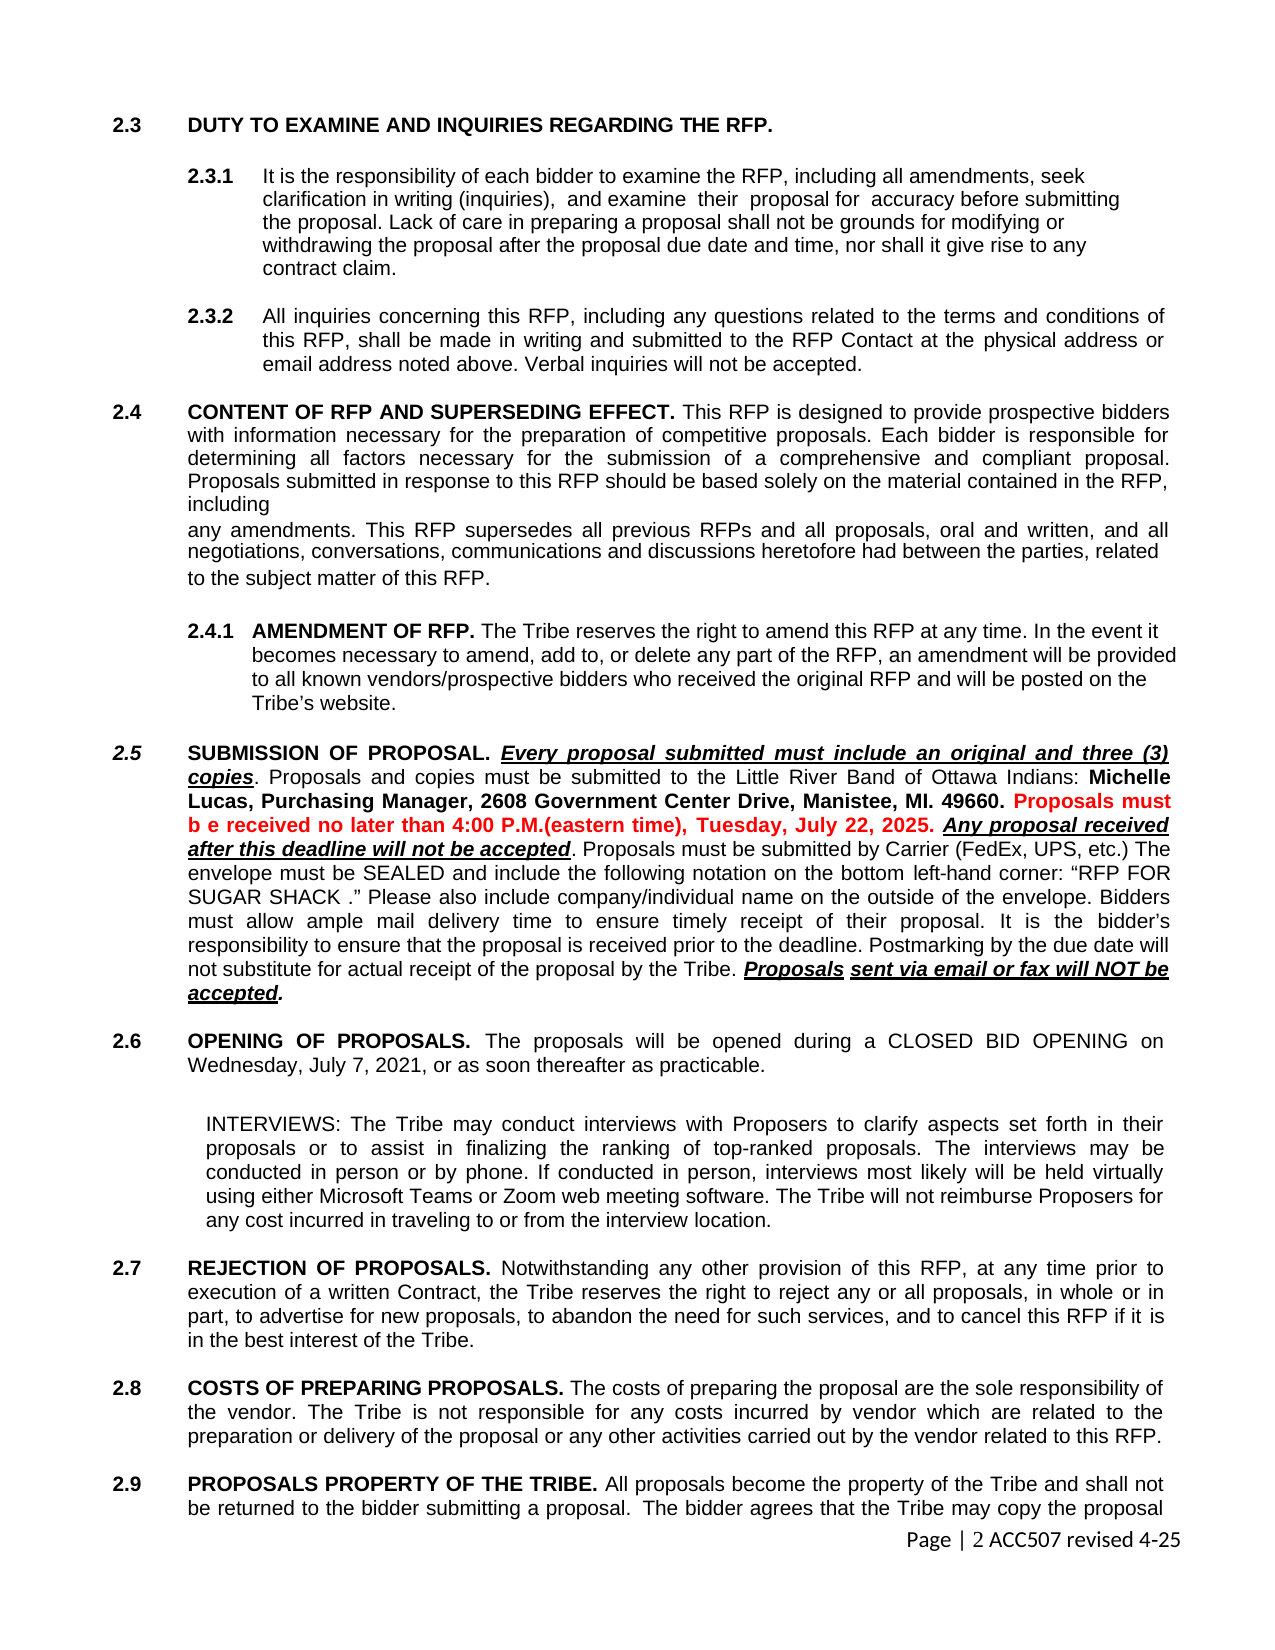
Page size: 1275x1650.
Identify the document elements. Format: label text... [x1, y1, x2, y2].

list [112, 1472, 1164, 1520]
text any amendments. This RFP supersedes all previous RFPs and all proposals, oral and written, and all negotiations, conversations, communications and discussions heretofore had between the parties, related [187, 521, 1171, 563]
list OPENING OF PROPOSALS. The proposals will be opened during a CLOSED BID OPENING on Wednesday, July 7, 2021, or as soon thereafter as practicable. [112, 1029, 1165, 1077]
list It is the responsibility of each bidder to examine the RFP, including all amendments, seek clarification in writing (inquiries), and examine their proposal for accuracy before submitting the proposal. Lack of care in preparing a proposal shall not be grounds for modifying or withdrawing the proposal after the proposal due date and time, nor shall it give rise to any contract claim. [187, 166, 1154, 279]
list AMENDMENT OF RFP. The Tribe reserves the right to amend this RFP at any time. In the event it becomes necessary to amend, add to, or delete any part of the RFP, an amendment will be provided to all known vendors/prospective bidders who received the original RFP and will be posted on the Tribe’s website. [187, 619, 1178, 714]
list DUTY TO EXAMINE AND INQUIRIES REGARDING THE RFP. [112, 113, 1210, 137]
text to the subject matter of this RFP. [187, 566, 1210, 590]
list CONTENT OF RFP AND SUPERSEDING EFFECT. This RFP is designed to provide prospective bidders with information necessary for the preparation of competitive proposals. Each bidder is responsible for determining all factors necessary for the submission of a comprehensive and compliant proposal. Proposals submitted in response to this RFP should be based solely on the material contained in the RFP, including [112, 402, 1171, 516]
list SUBMISSION OF PROPOSAL. Every proposal submitted must include an original and three (3) copies. Proposals and copies must be submitted to the Little River Band of Ottawa Indians: Michelle Lucas, Purchasing Manager, 2608 Government Center Drive, Manistee, MI. 49660. Proposals must b e received no later than 4:00 P.M.(eastern time), Tuesday, July 22, 2025. Any proposal received after this deadline will not be accepted. Proposals must be submitted by Carrier (FedEx, UPS, etc.) The envelope must be SEALED and include the following notation on the bottom left-hand corner: “RFP FOR SUGAR SHACK .” Please also include company/individual name on the outside of the envelope. Bidders must allow ample mail delivery time to ensure timely receipt of their proposal. It is the bidder’s responsibility to ensure that the proposal is received prior to the deadline. Postmarking by the due date will not substitute for actual receipt of the proposal by the Tribe. Proposals sent via email or fax will NOT be accepted. [113, 741, 1171, 1004]
text INTERVIEWS: The Tribe may conduct interviews with Proposers to clarify aspects set forth in their proposals or to assist in finalizing the ranking of top-ranked proposals. The interviews may be conducted in person or by phone. If conducted in person, interviews most likely will be held virtually using either Microsoft Teams or Zoom web meeting software. The Tribe will not reimburse Proposers for any cost incurred in traveling to or from the interview location. [206, 1112, 1165, 1231]
list REJECTION OF PROPOSALS. Notwithstanding any other provision of this RFP, at any time prior to execution of a written Contract, the Tribe reserves the right to reject any or all proposals, in whole or in part, to advertise for new proposals, to abandon the need for such services, and to cancel this RFP if it is in the best interest of the Tribe. [112, 1256, 1165, 1352]
list All inquiries concerning this RFP, including any questions related to the terms and conditions of this RFP, shall be made in writing and submitted to the RFP Contact at the physical address or email address noted above. Verbal inquiries will not be accepted. [187, 304, 1164, 376]
list COSTS OF PREPARING PROPOSALS. The costs of preparing the proposal are the sole responsibility of the vendor. The Tribe is not responsible for any costs incurred by vendor which are related to the preparation or delivery of the proposal or any other activities carried out by the vendor related to this RFP. [112, 1376, 1164, 1448]
